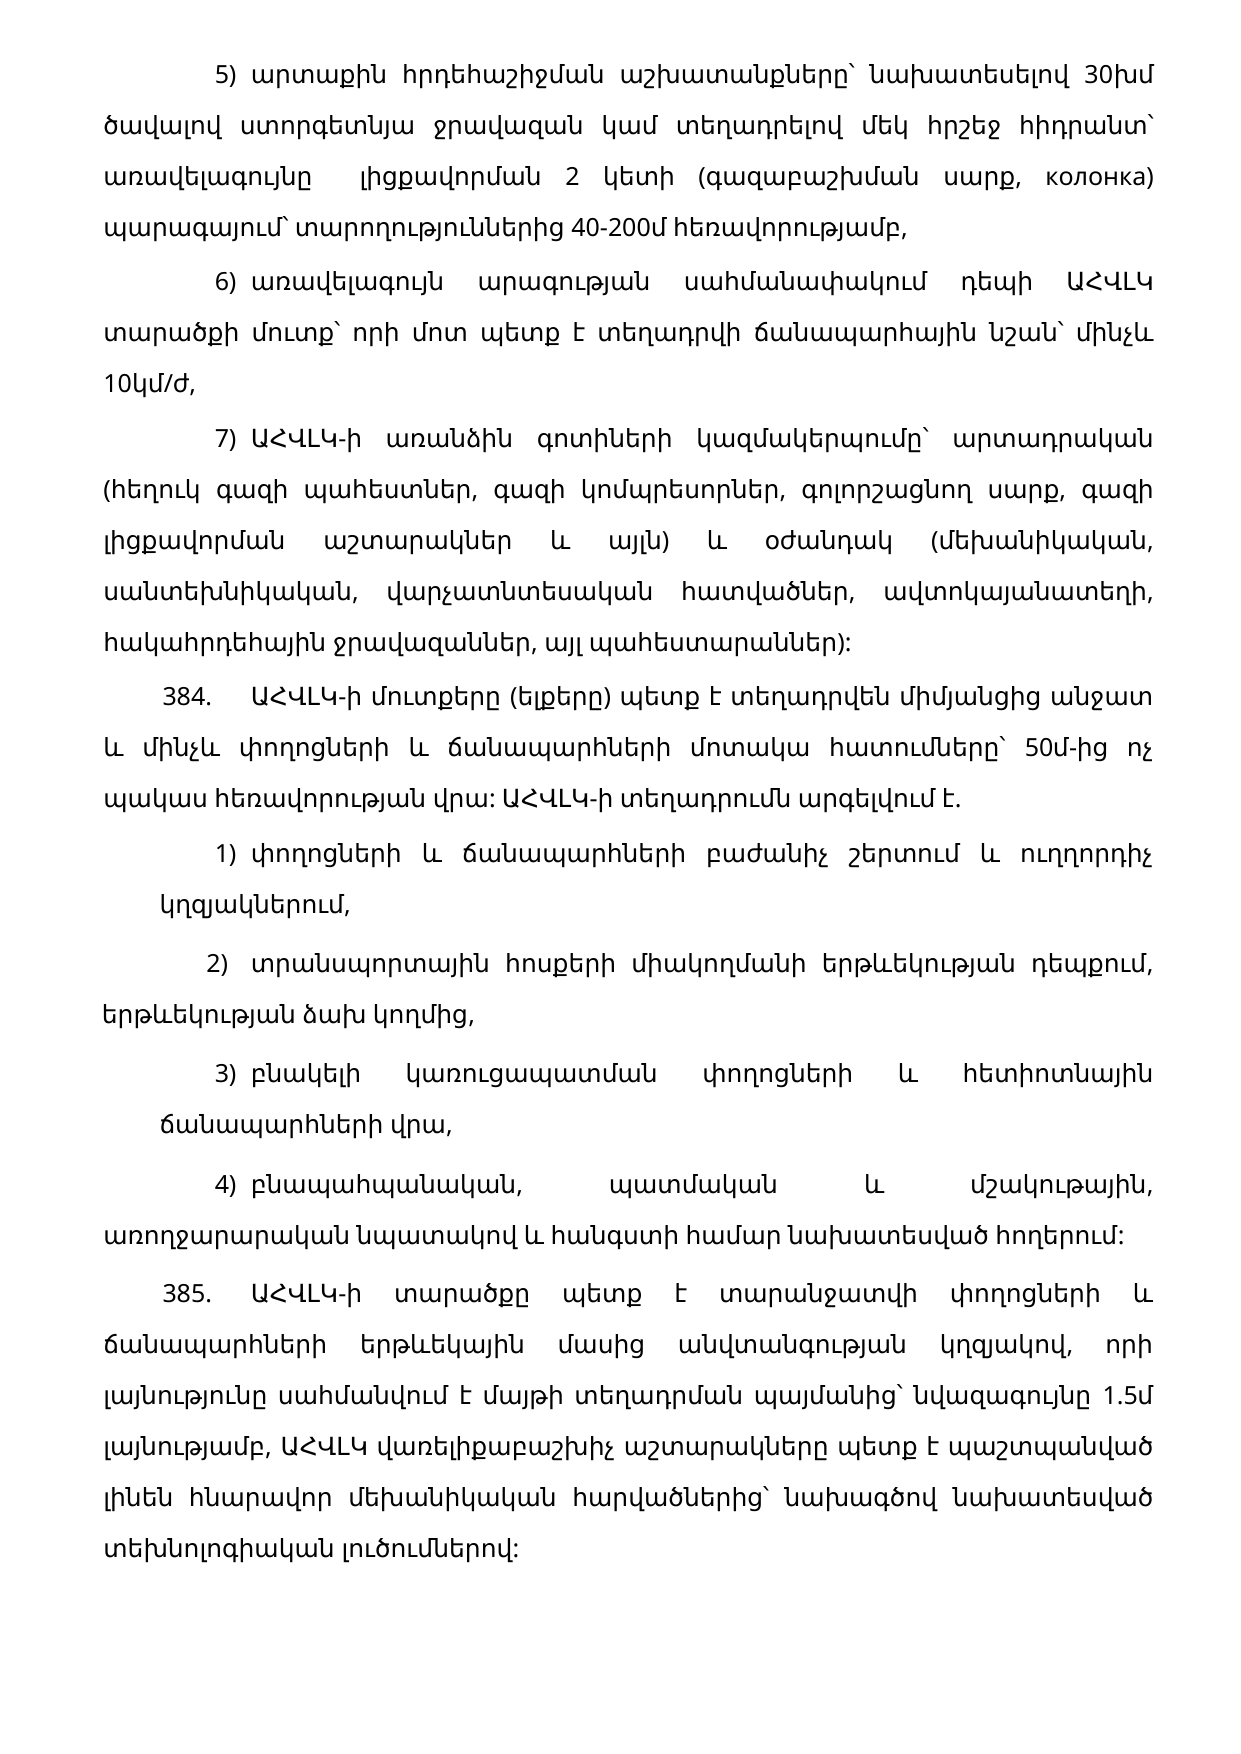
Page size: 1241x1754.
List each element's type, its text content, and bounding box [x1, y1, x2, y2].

list արտաքին հրդեհաշիջման աշխատանքները՝ նախատեսելով 30խմ ծավալով ստորգետնյա ջրավազան կամ տեղադրելով մեկ հրշեջ հիդրանտ՝ առավելագույնը լիցքավորման 2 կետի (գազաբաշխման սարք, колонка) պարագայում՝ տարողություններից 40-200մ հեռավորությամբ, [103, 56, 1154, 243]
list ԱՀՎԼԿ-ի առանձին գոտիների կազմակերպումը՝ արտադրական (հեղուկ գազի պահեստներ, գազի կոմպրեսորներ, գոլորշացնող սարք, գազի լիցքավորման աշտարակներ և այլն) և օժանդակ (մեխանիկական, սանտեխնիկական, վարչատնտեսական հատվածներ, ավտոկայանատեղի, հակահրդեհային ջրավազաններ, այլ պահեստարաններ): [103, 420, 1154, 659]
list առավելագույն արագության սահմանափակում դեպի ԱՀՎԼԿ տարածքի մուտք՝ որի մոտ պետք է տեղադրվի ճանապարհային նշան՝ մինչև 10կմ/ժ, [103, 264, 1154, 400]
list փողոցների և ճանապարհների բաժանիչ շերտում և ուղղորդիչ կղզյակներում, [159, 836, 1154, 921]
list ԱՀՎԼԿ-ի տարածքը պետք է տարանջատվի փողոցների և ճանապարհների երթևեկային մասից անվտանգության կղզյակով, որի լայնությունը սահմանվում է մայթի տեղադրման պայմանից՝ նվազագույնը 1.5մ լայնությամբ, ԱՀՎԼԿ վառելիքաբաշխիչ աշտարակները պետք է պաշտպանված լինեն հնարավոր մեխանիկական հարվածներից՝ նախագծով նախատեսված տեխնոլոգիական լուծումներով: [103, 1276, 1154, 1565]
list ԱՀՎԼԿ-ի մուտքերը (ելքերը) պետք է տեղադրվեն միմյանցից անջատ և մինչև փողոցների և ճանապարհների մոտակա հատումները՝ 50մ-ից ոչ պակաս հեռավորության վրա: ԱՀՎԼԿ-ի տեղադրումն արգելվում է. [103, 679, 1154, 815]
list բնակելի կառուցապատման փողոցների և հետիոտնային ճանապարհների վրա, [159, 1056, 1154, 1141]
list տրանսպորտային հոսքերի միակողմանի երթևեկության դեպքում, երթևեկության ձախ կողմից, [102, 946, 1154, 1031]
list բնապահպանական, պատմական և մշակութային, առողջարարական նպատակով և հանգստի համար նախատեսված հողերում: [103, 1166, 1154, 1251]
